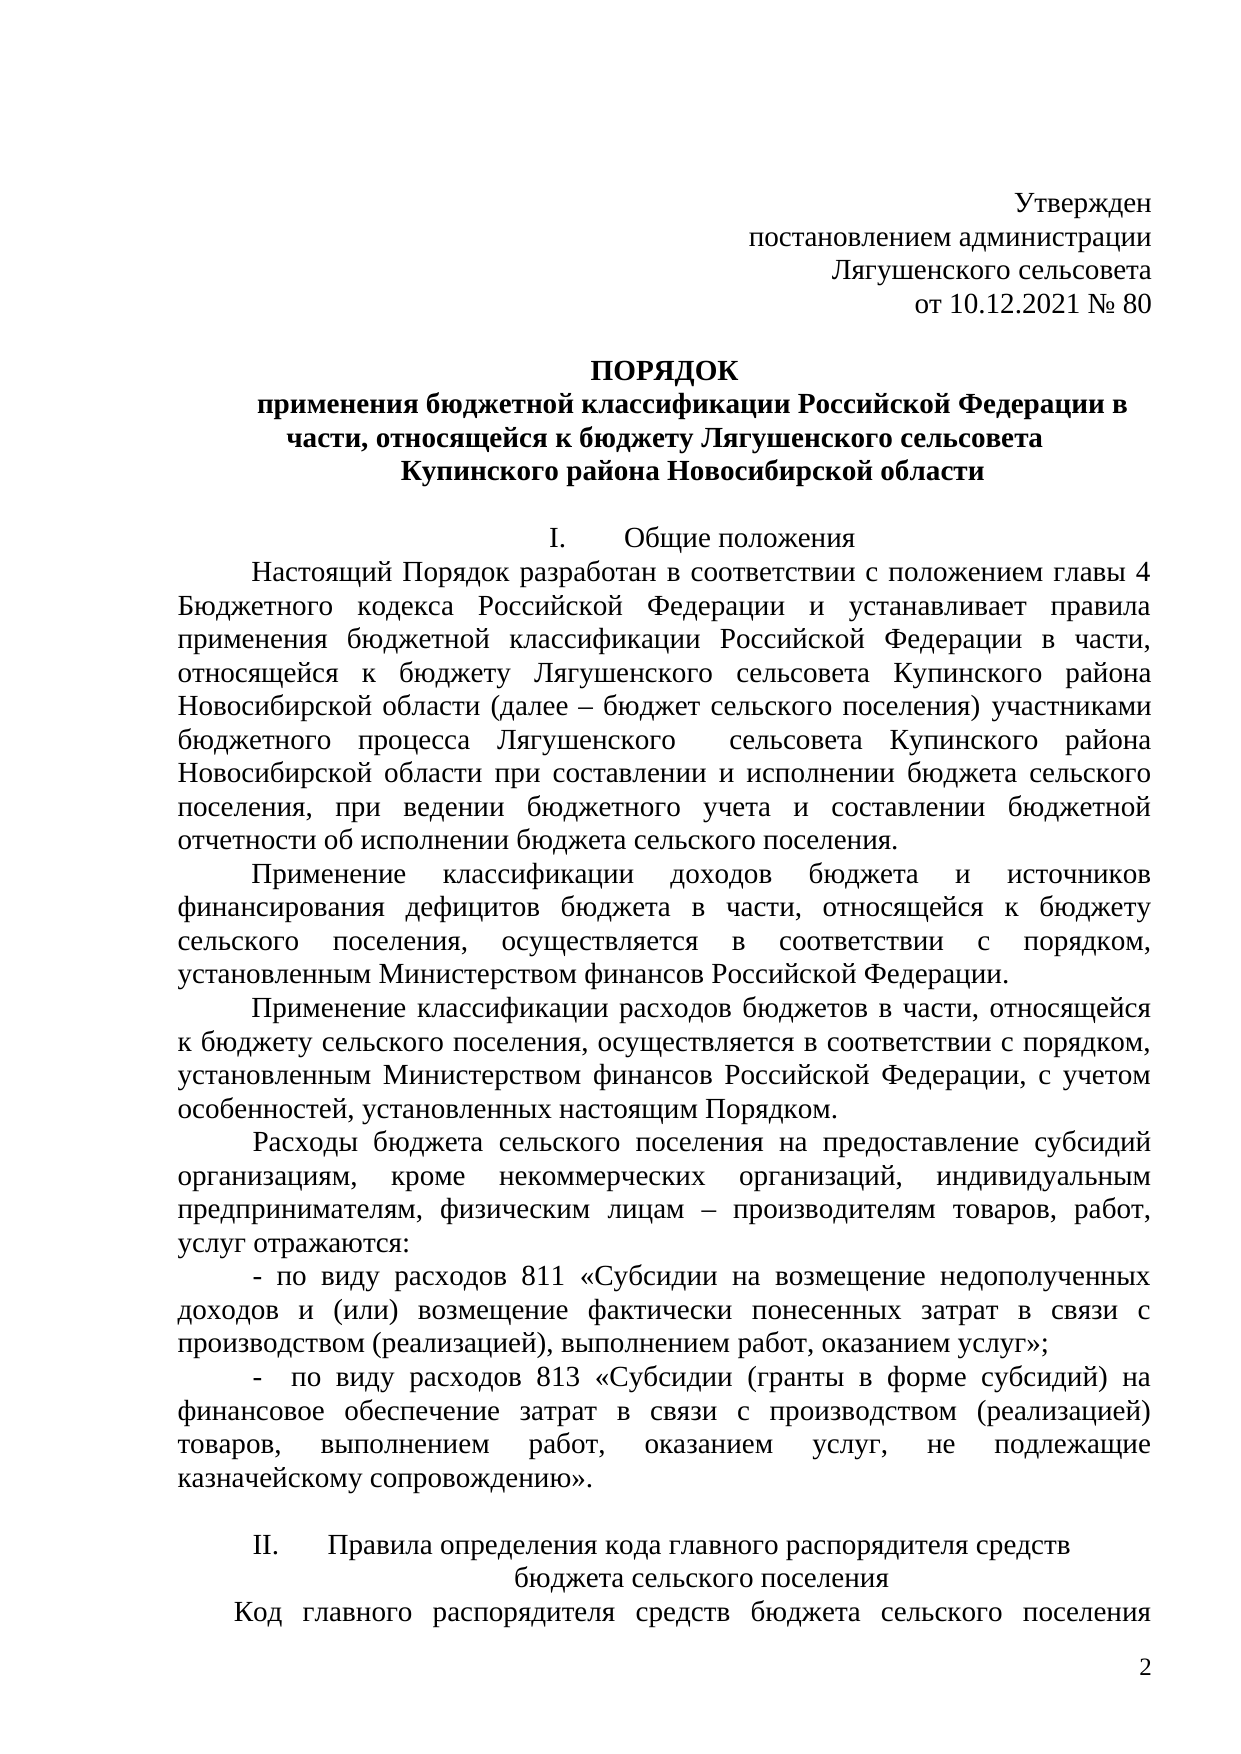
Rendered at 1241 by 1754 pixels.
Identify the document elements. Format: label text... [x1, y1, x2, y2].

list Правила определения кода главного распорядителя средств [252, 1527, 1152, 1560]
text Настоящий Порядок разработан в соответствии с положением главы 4 Бюджетного кодекса Российской Федерации и устанавливает правила применения бюджетной классификации Российской Федерации в части, относящейся к бюджету Лягушенского сельсовета Купинского района Новосибирской области (далее – бюджет сельского поселения) участниками бюджетного процесса Лягушенского сельсовета Купинского района Новосибирской области при составлении и исполнении бюджета сельского поселения, при ведении бюджетного учета и составлении бюджетной отчетности об исполнении бюджета сельского поселения. [177, 554, 1152, 856]
list Общие положения [252, 521, 1152, 554]
text Применение классификации расходов бюджетов в части, относящейся к бюджету сельского поселения, осуществляется в соответствии с порядком, установленным Министерством финансов Российской Федерации, с учетом особенностей, установленных настоящим Порядком. [177, 990, 1152, 1124]
text Расходы бюджета сельского поселения на предоставление субсидий организациям, кроме некоммерческих организаций, индивидуальным предпринимателям, физическим лицам – производителям товаров, работ, услуг отражаются: [177, 1124, 1152, 1258]
text от 10.12.2021 № 80 [177, 286, 1152, 319]
text - по виду расходов 813 «Субсидии (гранты в форме субсидий) на финансовое обеспечение затрат в связи с производством (реализацией) товаров, выполнением работ, оказанием услуг, не подлежащие казначейскому сопровождению». [177, 1359, 1152, 1493]
list бюджета сельского поселения [177, 1560, 1152, 1594]
text Утвержден [177, 185, 1152, 219]
text Лягушенского сельсовета [177, 252, 1152, 286]
text Купинского района Новосибирской области [177, 453, 1152, 487]
text ПОРЯДОК [177, 353, 1152, 386]
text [177, 1594, 1152, 1627]
text Применение классификации доходов бюджета и источников финансирования дефицитов бюджета в части, относящейся к бюджету сельского поселения, осуществляется в соответствии с порядком, установленным Министерством финансов Российской Федерации. [177, 856, 1152, 990]
text постановлением администрации [177, 219, 1152, 252]
text применения бюджетной классификации Российской Федерации в части, относящейся к бюджету Лягушенского сельсовета [177, 386, 1152, 453]
text - по виду расходов 811 «Субсидии на возмещение недополученных доходов и (или) возмещение фактически понесенных затрат в связи с производством (реализацией), выполнением работ, оказанием услуг»; [177, 1258, 1152, 1359]
